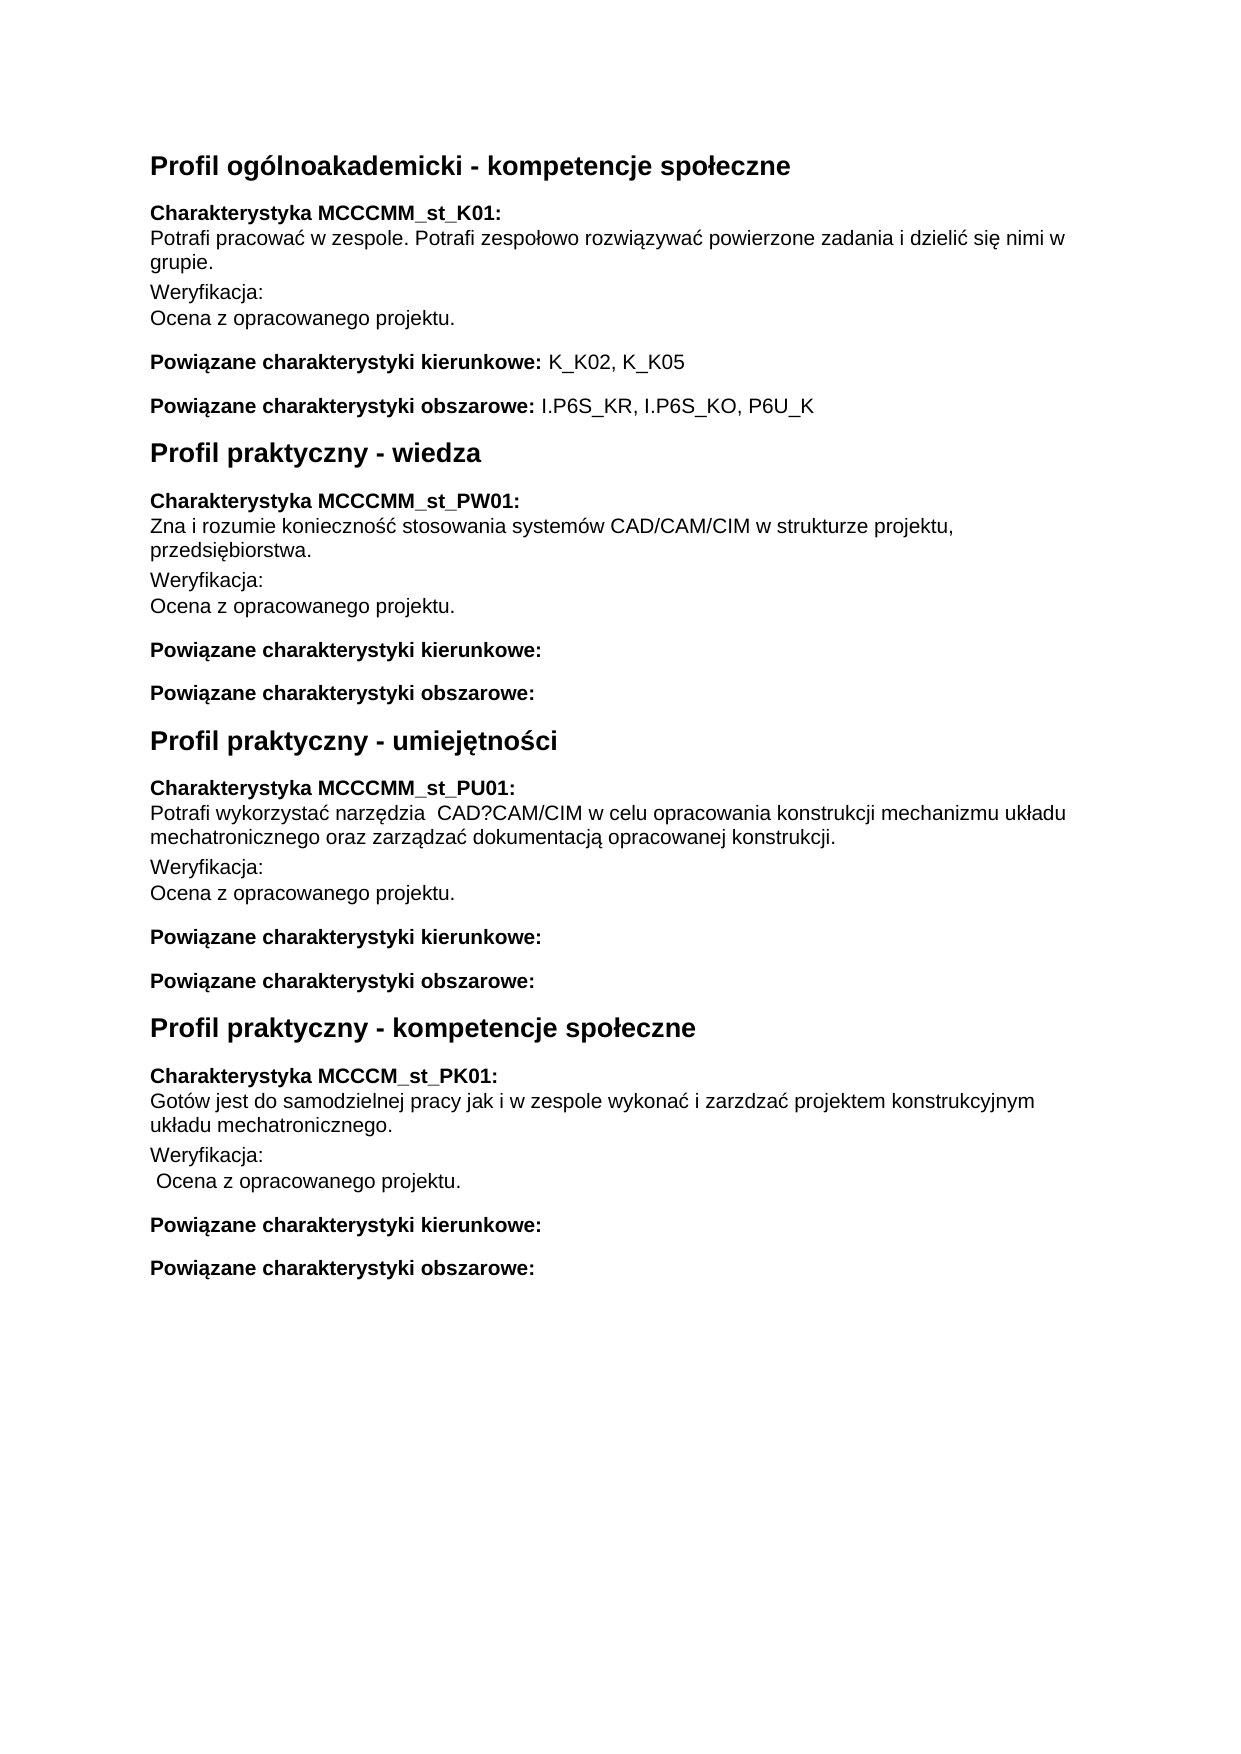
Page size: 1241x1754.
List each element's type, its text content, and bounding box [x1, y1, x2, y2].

text Ocena z opracowanego projektu. [150, 881, 1090, 905]
subtitle Profil ogólnoakademicki - kompetencje społeczne [150, 150, 1090, 181]
text Ocena z opracowanego projektu. [150, 594, 1090, 618]
text Powiązane charakterystyki kierunkowe: [150, 1212, 1090, 1236]
subtitle Profil praktyczny - wiedza [150, 437, 1090, 469]
text Zna i rozumie konieczność stosowania systemów CAD/CAM/CIM w strukturze projektu, przedsiębiorstwa. [150, 513, 1090, 561]
text Potrafi wykorzystać narzędzia CAD?CAM/CIM w celu opracowania konstrukcji mechanizmu układu mechatronicznego oraz zarządzać dokumentacją opracowanej konstrukcji. [150, 801, 1090, 849]
text Ocena z opracowanego projektu. [150, 1169, 1090, 1193]
text Powiązane charakterystyki obszarowe: [150, 969, 1090, 993]
subtitle Profil praktyczny - kompetencje społeczne [150, 1012, 1090, 1044]
text Powiązane charakterystyki kierunkowe: [150, 637, 1090, 661]
text Weryfikacja: [150, 280, 1090, 304]
text Powiązane charakterystyki kierunkowe: K_K02, K_K05 [150, 350, 1090, 374]
text Ocena z opracowanego projektu. [150, 306, 1090, 330]
text Potrafi pracować w zespole. Potrafi zespołowo rozwiązywać powierzone zadania i dzielić się nimi w grupie. [150, 226, 1090, 274]
text Powiązane charakterystyki obszarowe: I.P6S_KR, I.P6S_KO, P6U_K [150, 394, 1090, 418]
subtitle Profil praktyczny - umiejętności [150, 725, 1090, 756]
text Powiązane charakterystyki obszarowe: [150, 681, 1090, 705]
text Charakterystyka MCCCMM_st_K01: [150, 201, 1090, 225]
text Charakterystyka MCCCMM_st_PW01: [150, 488, 1090, 512]
text Weryfikacja: [150, 568, 1090, 592]
text Weryfikacja: [150, 1143, 1090, 1167]
text Weryfikacja: [150, 855, 1090, 879]
text Charakterystyka MCCCMM_st_PU01: [150, 776, 1090, 800]
text Gotów jest do samodzielnej pracy jak i w zespole wykonać i zarzdzać projektem konstrukcyjnym układu mechatronicznego. [150, 1088, 1090, 1136]
text Powiązane charakterystyki obszarowe: [150, 1256, 1090, 1280]
text Powiązane charakterystyki kierunkowe: [150, 925, 1090, 949]
text Charakterystyka MCCCM_st_PK01: [150, 1063, 1090, 1087]
